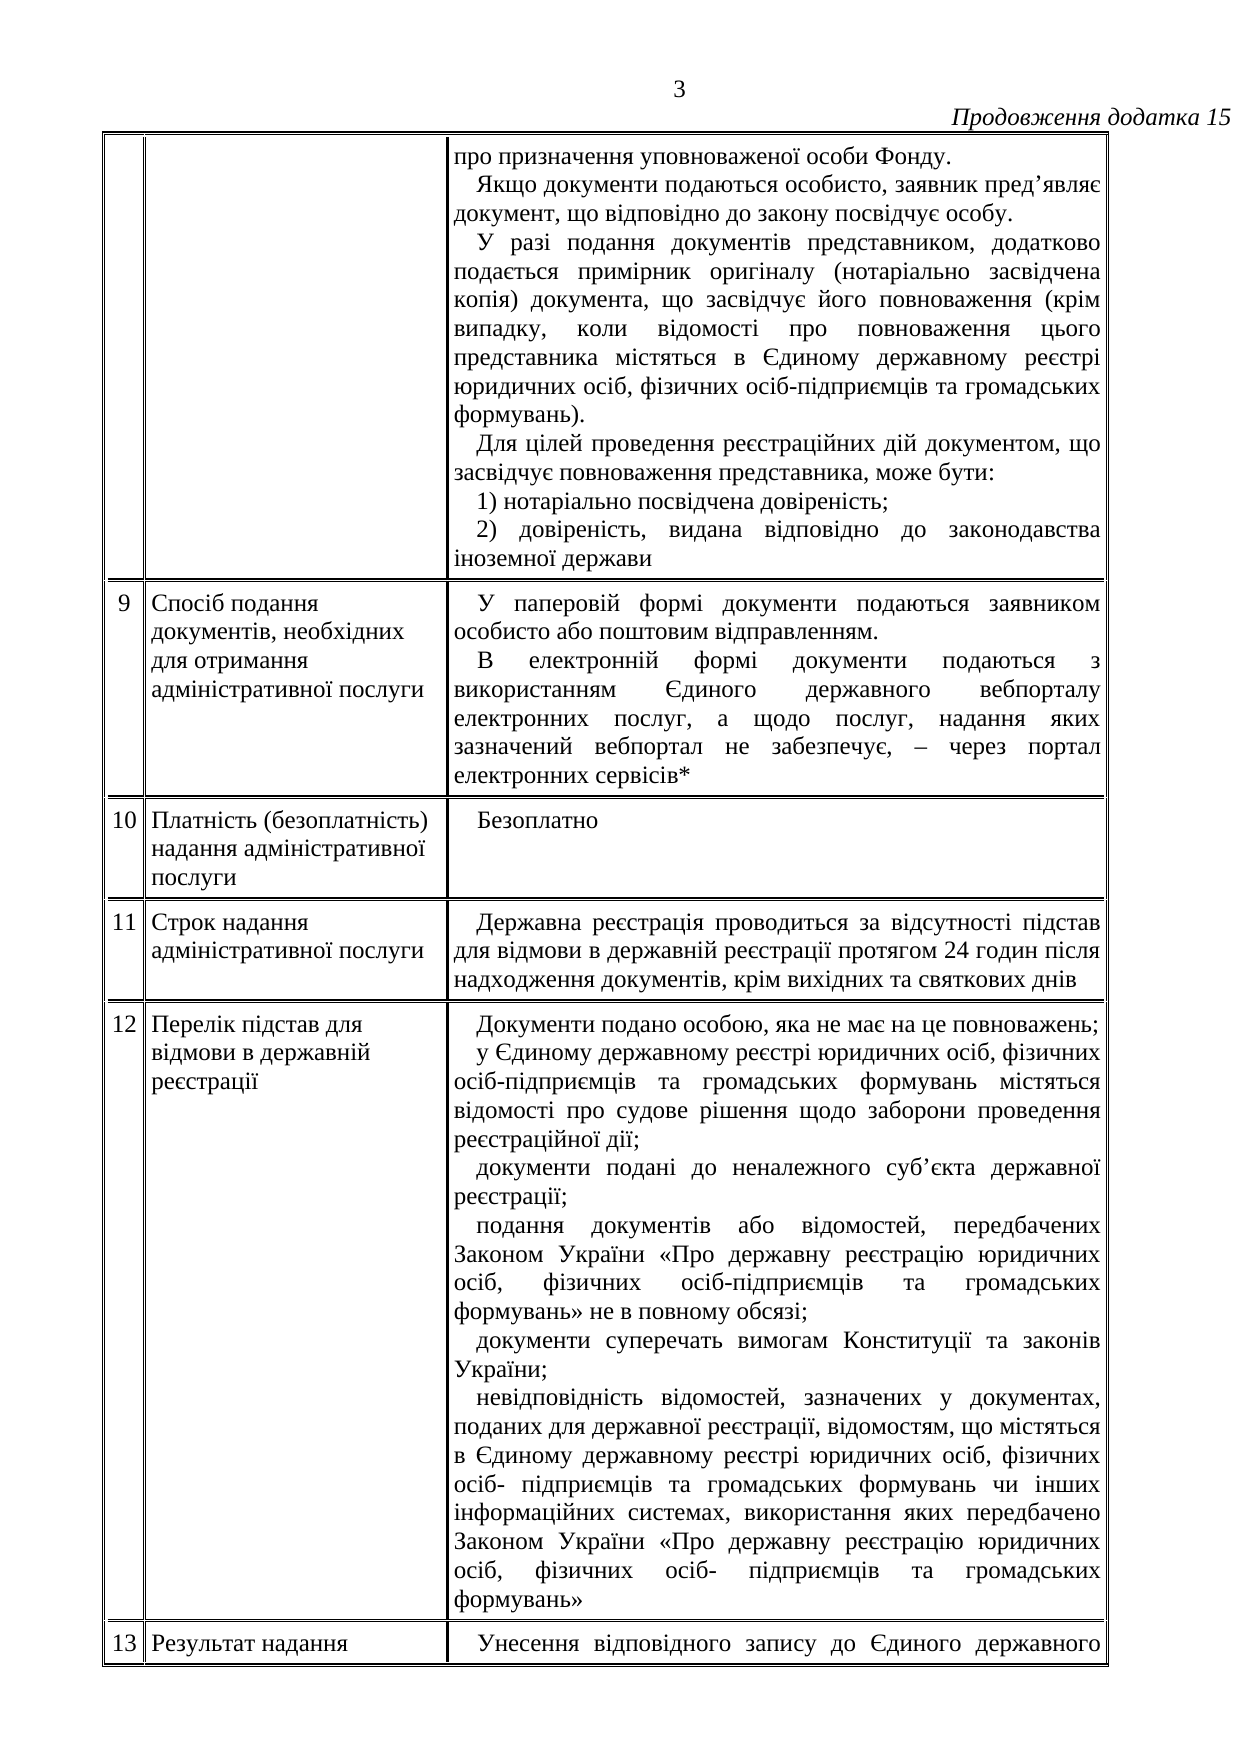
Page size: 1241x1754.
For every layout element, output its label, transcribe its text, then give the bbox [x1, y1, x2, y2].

table_cell У паперовій формі документи подаються заявником особисто або поштовим відправленням. В електронній формі документи подаються з використанням Єдиного державного вебпорталу електронних послуг, а щодо послуг, надання яких зазначений вебпортал не забезпечує, – через портал електронних сервісів* [449, 578, 1106, 795]
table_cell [145, 1622, 447, 1663]
table_cell 12 [105, 999, 143, 1619]
table_cell 8 [105, 135, 145, 578]
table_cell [145, 135, 447, 578]
table_cell Документи подано особою, яка не має на це повноважень; у Єдиному державному реєстрі юридичних осіб, фізичних осіб-підприємців та громадських формувань містяться відомості про судове рішення щодо заборони проведення реєстраційної дії; документи подані до неналежного суб’єкта державної реєстрації; подання документів або відомостей, передбачених Законом України «Про державну реєстрацію юридичних осіб, фізичних осіб-підприємців та громадських формувань» не в повному обсязі; документи суперечать вимогам Конституції та законів України; невідповідність відомостей, зазначених у документах, поданих для державної реєстрації, відомостям, що містяться в Єдиному державному реєстрі юридичних осіб, фізичних осіб- підприємців та громадських формувань чи інших інформаційних системах, використання яких передбачено Законом України «Про державну реєстрацію юридичних осіб, фізичних осіб- підприємців та громадських формувань» [449, 999, 1106, 1619]
table_cell 9 [105, 578, 143, 795]
table_cell Строк надання адміністративної послуги [146, 901, 446, 999]
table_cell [447, 135, 1106, 578]
table_cell 10 [105, 795, 143, 897]
table_cell Платність (безоплатність) надання адміністративної послуги [146, 799, 446, 897]
table_cell Перелік підстав для відмови в державній реєстрації [146, 1003, 446, 1619]
table_cell 13 [103, 1619, 145, 1663]
table_cell Безоплатно [449, 795, 1106, 897]
table_cell Спосіб подання документів, необхідних для отримання адміністративної послуги [146, 582, 446, 795]
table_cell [447, 1619, 1107, 1663]
table_cell 11 [105, 897, 143, 999]
table_cell Державна реєстрація проводиться за відсутності підстав для відмови в державній реєстрації протягом 24 годин після надходження документів, крім вихідних та святкових днів [449, 897, 1106, 999]
